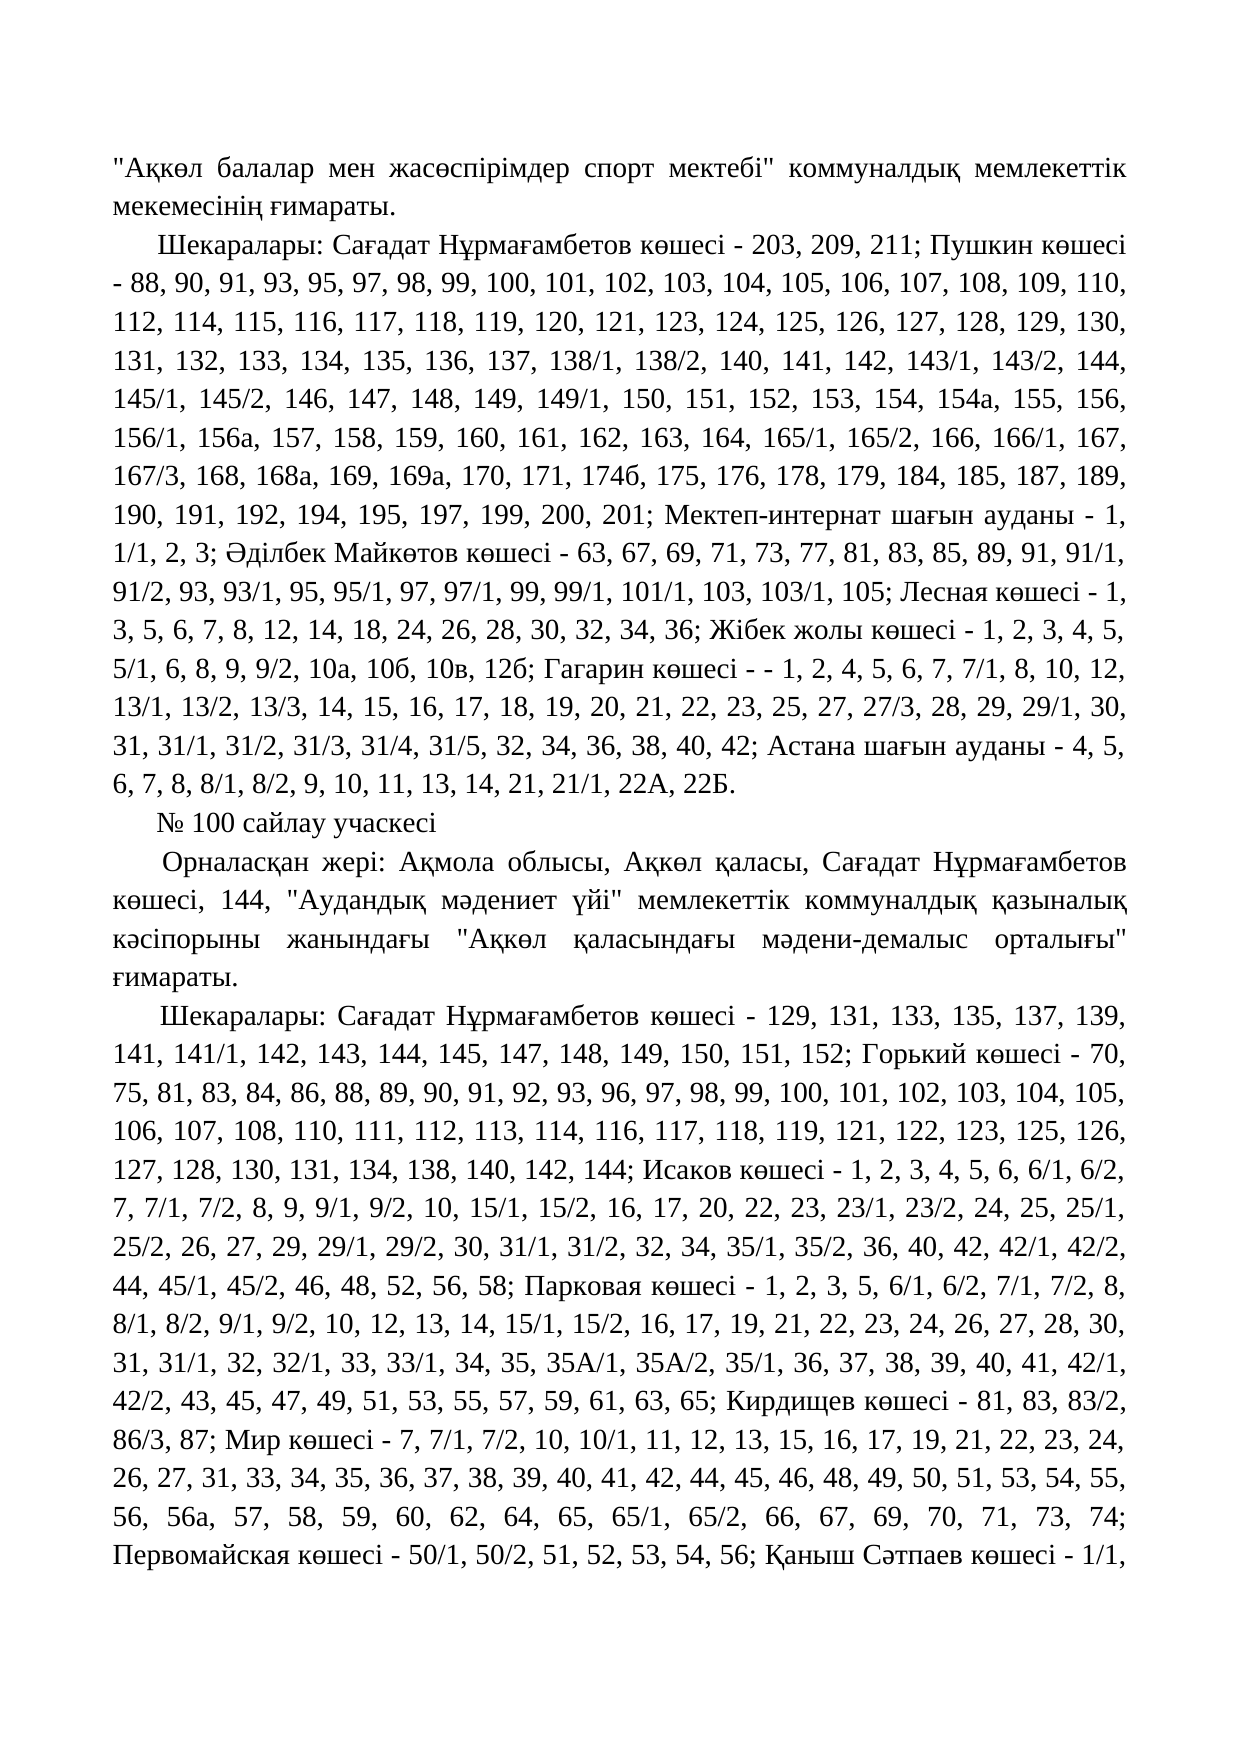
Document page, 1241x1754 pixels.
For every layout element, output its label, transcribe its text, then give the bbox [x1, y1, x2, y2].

text Шекаралары: Сағадат Нұрмағамбетов көшесі - 203, 209, 211; Пушкин көшесі - 88, 90, 91, 93, 95, 97, 98, 99, 100, 101, 102, 103, 104, 105, 106, 107, 108, 109, 110, 112, 114, 115, 116, 117, 118, 119, 120, 121, 123, 124, 125, 126, 127, 128, 129, 130, 131, 132, 133, 134, 135, 136, 137, 138/1, 138/2, 140, 141, 142, 143/1, 143/2, 144, 145/1, 145/2, 146, 147, 148, 149, 149/1, 150, 151, 152, 153, 154, 154а, 155, 156, 156/1, 156а, 157, 158, 159, 160, 161, 162, 163, 164, 165/1, 165/2, 166, 166/1, 167, 167/3, 168, 168а, 169, 169а, 170, 171, 174б, 175, 176, 178, 179, 184, 185, 187, 189, 190, 191, 192, 194, 195, 197, 199, 200, 201; Мектеп-интернат шағын ауданы - 1, 1/1, 2, 3; Әділбек Майкөтов көшесі - 63, 67, 69, 71, 73, 77, 81, 83, 85, 89, 91, 91/1, 91/2, 93, 93/1, 95, 95/1, 97, 97/1, 99, 99/1, 101/1, 103, 103/1, 105; Лесная көшесі - 1, 3, 5, 6, 7, 8, 12, 14, 18, 24, 26, 28, 30, 32, 34, 36; Жібек жолы көшесі - 1, 2, 3, 4, 5, 5/1, 6, 8, 9, 9/2, 10а, 10б, 10в, 12б; Гагарин көшесі - - 1, 2, 4, 5, 6, 7, 7/1, 8, 10, 12, 13/1, 13/2, 13/3, 14, 15, 16, 17, 18, 19, 20, 21, 22, 23, 25, 27, 27/3, 28, 29, 29/1, 30, 31, 31/1, 31/2, 31/3, 31/4, 31/5, 32, 34, 36, 38, 40, 42; Астана шағын ауданы - 4, 5, 6, 7, 8, 8/1, 8/2, 9, 10, 11, 13, 14, 21, 21/1, 22А, 22Б. [112, 227, 1128, 800]
text Орналасқан жері: Ақмола облысы, Ақкөл қаласы, Сағадат Нұрмағамбетов көшесі, 144, "Аудандық мәдениет үйі" мемлекеттік коммуналдық қазыналық кәсіпорыны жанындағы "Ақкөл қаласындағы мәдени-демалыс орталығы" ғимараты. [112, 844, 1128, 993]
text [112, 998, 1128, 1571]
text № 100 сайлау учаскесі [112, 805, 1128, 839]
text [112, 150, 1128, 222]
